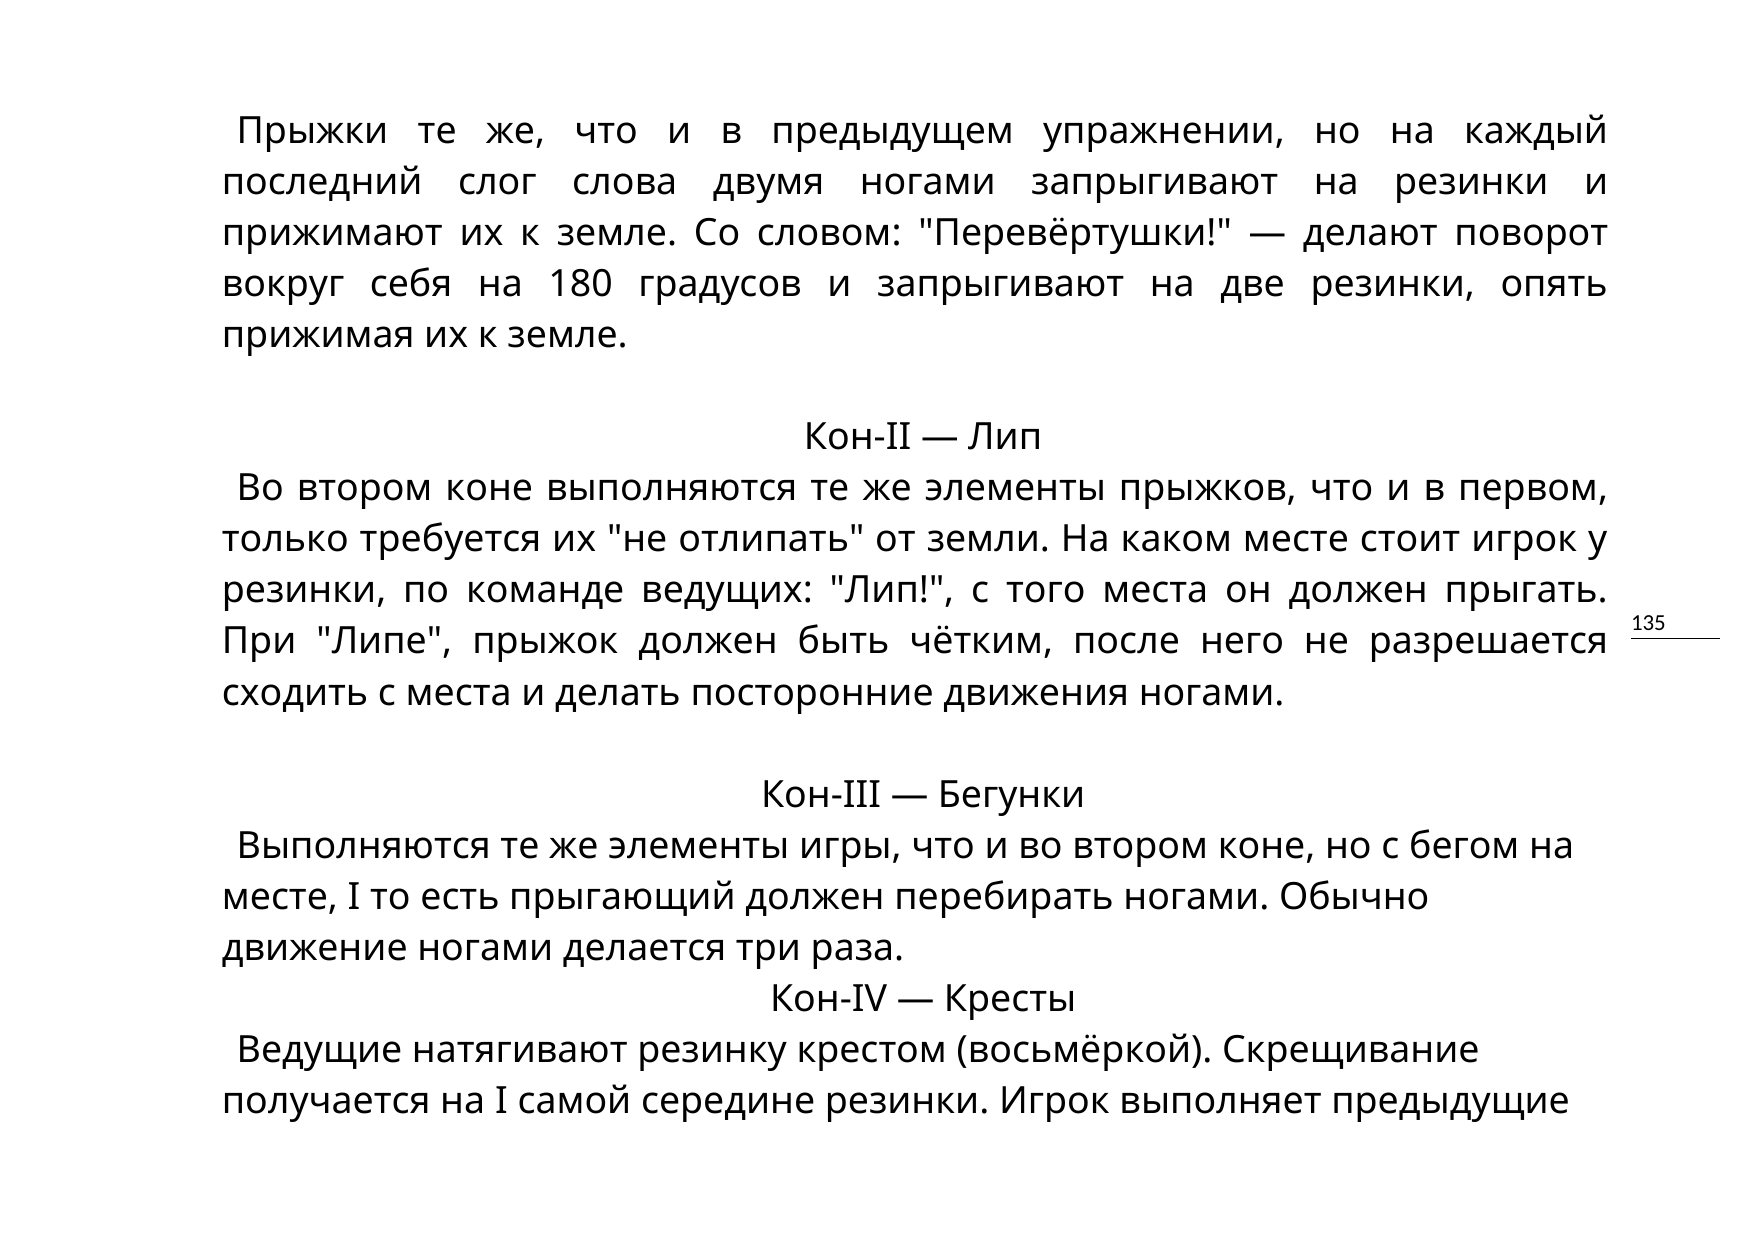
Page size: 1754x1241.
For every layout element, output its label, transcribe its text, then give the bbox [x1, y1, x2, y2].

text Кон-III — Бегунки [222, 767, 1609, 818]
text Кон-IV — Кресты [222, 971, 1609, 1022]
text Выполняются те же элементы игры, что и во втором коне, но с бегом на месте, I то есть прыгающий должен перебирать ногами. Обычно движение ногами делается три раза. [222, 818, 1609, 971]
text Во втором коне выполняются те же элементы прыжков, что и в первом, только требуется их "не отлипать" от земли. На каком месте стоит игрок у резинки, по команде ведущих: "Лип!", с того места он должен прыгать. При "Липе", прыжок должен быть чётким, после него не разрешается сходить с места и делать посторонние движения ногами. [222, 461, 1609, 716]
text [222, 1022, 1609, 1124]
text Кон-II — Лип [222, 410, 1609, 461]
text Прыжки те же, что и в предыдущем упражнении, но на каждый последний слог слова двумя ногами запрыгивают на резинки и прижимают их к земле. Со словом: "Перевёртушки!" — делают поворот вокруг себя на 180 градусов и запрыгивают на две резинки, опять прижимая их к земле. [222, 103, 1609, 359]
